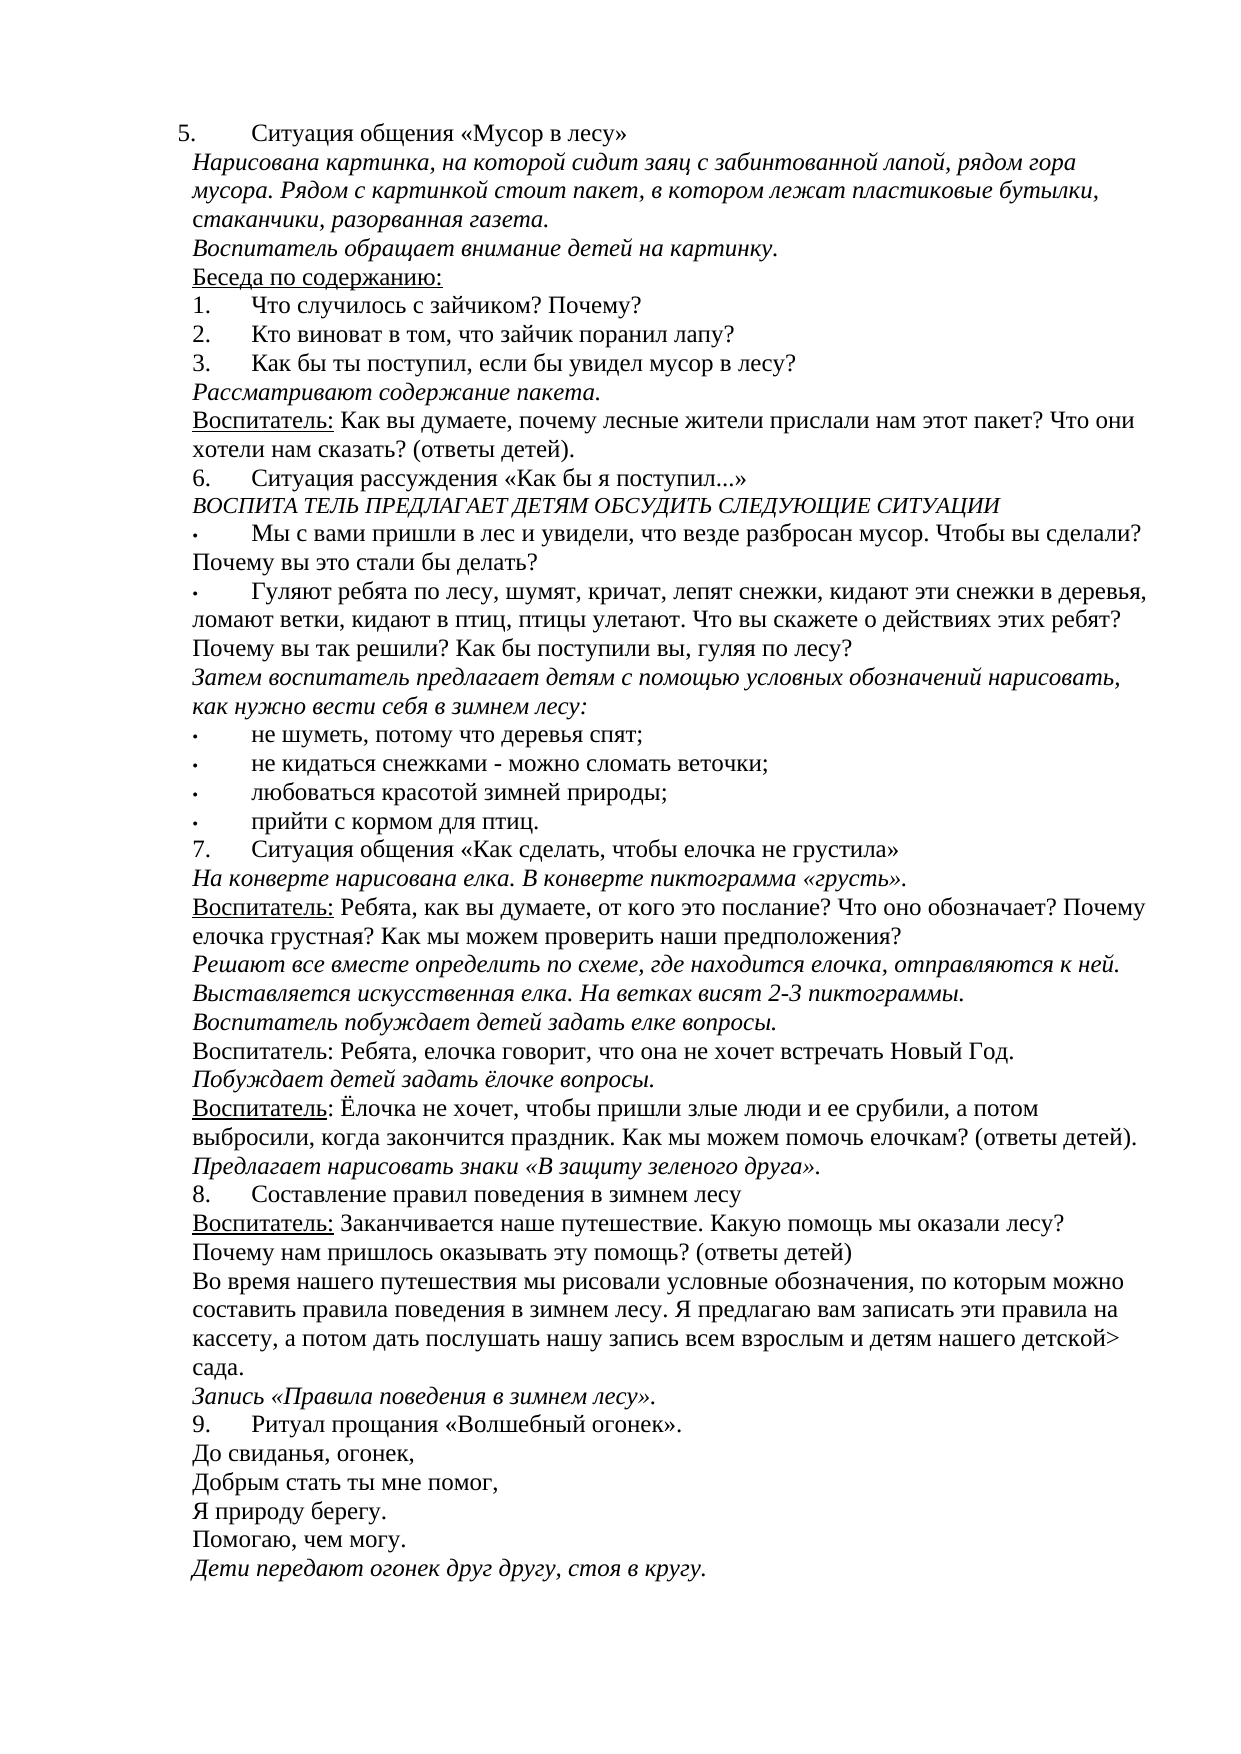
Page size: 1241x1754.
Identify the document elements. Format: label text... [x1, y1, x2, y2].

text Запись «Правила поведения в зимнем лесу». [192, 1381, 1152, 1409]
text Воспитатель: Заканчивается наше путешествие. Какую помощь мы оказали лесу? Почему нам пришлось оказывать эту помощь? (ответы детей) [192, 1208, 1152, 1266]
text Воспитатель: Ребята, как вы думаете, от кого это послание? Что оно обозначает? Почему елочка грустная? Как мы можем проверить наши предположения? [192, 892, 1152, 949]
text Рассматривают содержание пакета. [192, 377, 1152, 406]
text Беседа по содержанию: [192, 262, 1152, 291]
text До свиданья, огонек, [192, 1438, 1152, 1467]
text Побуждает детей задать ёлочке вопросы. [192, 1064, 1152, 1093]
list не шуметь, потому что деревья спят; [192, 719, 1152, 748]
list Ситуация рассуждения «Как бы я поступил...» [192, 463, 1152, 492]
text Во время нашего путешествия мы рисовали условные обозначения, по которым можно составить правила поведения в зимнем лесу. Я предлагаю вам записать эти правила на [192, 1266, 1152, 1323]
list Гуляют ребята по лесу, шумят, кричат, лепят снежки, кидают эти снежки в деревья, ломают ветки, кидают в птиц, птицы улетают. Что вы скажете о действиях этих ребят? Почему вы так решили? Как бы поступили вы, гуляя по лесу? [192, 576, 1152, 662]
text Дети передают огонек друг другу, стоя в кругу. [192, 1553, 1152, 1582]
list Ситуация общения «Мусор в лесу» [177, 118, 1152, 147]
list Ситуация общения «Как сделать, чтобы елочка не грустила» [192, 834, 1152, 863]
text Воспитатель: Как вы думаете, почему лесные жители прислали нам этот пакет? Что они хотели нам сказать? (ответы детей). [192, 406, 1152, 463]
list прийти с кормом для птиц. [192, 806, 1152, 834]
text Воспитатель побуждает детей задать елке вопросы. [192, 1007, 1152, 1036]
text Помогаю, чем могу. [192, 1524, 1152, 1553]
list Кто виноват в том, что зайчик поранил лапу? [192, 319, 1152, 348]
list Что случилось с зайчиком? Почему? [192, 291, 1152, 319]
text Я природу берегу. [192, 1496, 1152, 1524]
text ВОСПИТА ТЕЛЬ ПРЕДЛАГАЕТ ДЕТЯМ ОБСУДИТЬ СЛЕДУЮЩИЕ СИТУАЦИИ [192, 492, 1152, 518]
text Воспитатель обращает внимание детей на картинку. [192, 233, 1152, 262]
text Воспитатель: Ребята, елочка говорит, что она не хочет встречать Новый Год. [192, 1036, 1152, 1064]
text Нарисована картинка, на которой сидит заяц с забинтованной лапой, рядом гора мусора. Рядом с картинкой стоит пакет, в котором лежат пластиковые бутылки, [192, 147, 1152, 204]
text Добрым стать ты мне помог, [192, 1467, 1152, 1496]
text стаканчики, разорванная газета. [192, 204, 1152, 233]
list Ритуал прощания «Волшебный огонек». [192, 1409, 1152, 1438]
list Как бы ты поступил, если бы увидел мусор в лесу? [192, 348, 1152, 377]
list любоваться красотой зимней природы; [192, 777, 1152, 806]
list Мы с вами пришли в лес и увидели, что везде разбросан мусор. Чтобы вы сделали? Почему вы это стали бы делать? [192, 518, 1152, 576]
text Затем воспитатель предлагает детям с помощью условных обозначений нарисовать, как нужно вести себя в зимнем лесу: [192, 662, 1152, 719]
list Составление правил поведения в зимнем лесу [192, 1179, 1152, 1208]
text кассету, а потом дать послушать нашу запись всем взрослым и детям нашего детской> сада. [192, 1323, 1152, 1381]
list не кидаться снежками - можно сломать веточки; [192, 748, 1152, 777]
text На конверте нарисована елка. В конверте пиктограмма «грусть». [192, 863, 1152, 892]
text Воспитатель: Ёлочка не хочет, чтобы пришли злые люди и ее срубили, а потом выбросили, когда закончится праздник. Как мы можем помочь елочкам? (ответы детей). Предлагает нарисовать знаки «В защиту зеленого друга». [192, 1093, 1152, 1179]
text Решают все вместе определить по схеме, где находится елочка, отправляются к ней. Выставляется искусственная елка. На ветках висят 2-3 пиктограммы. [192, 949, 1152, 1007]
